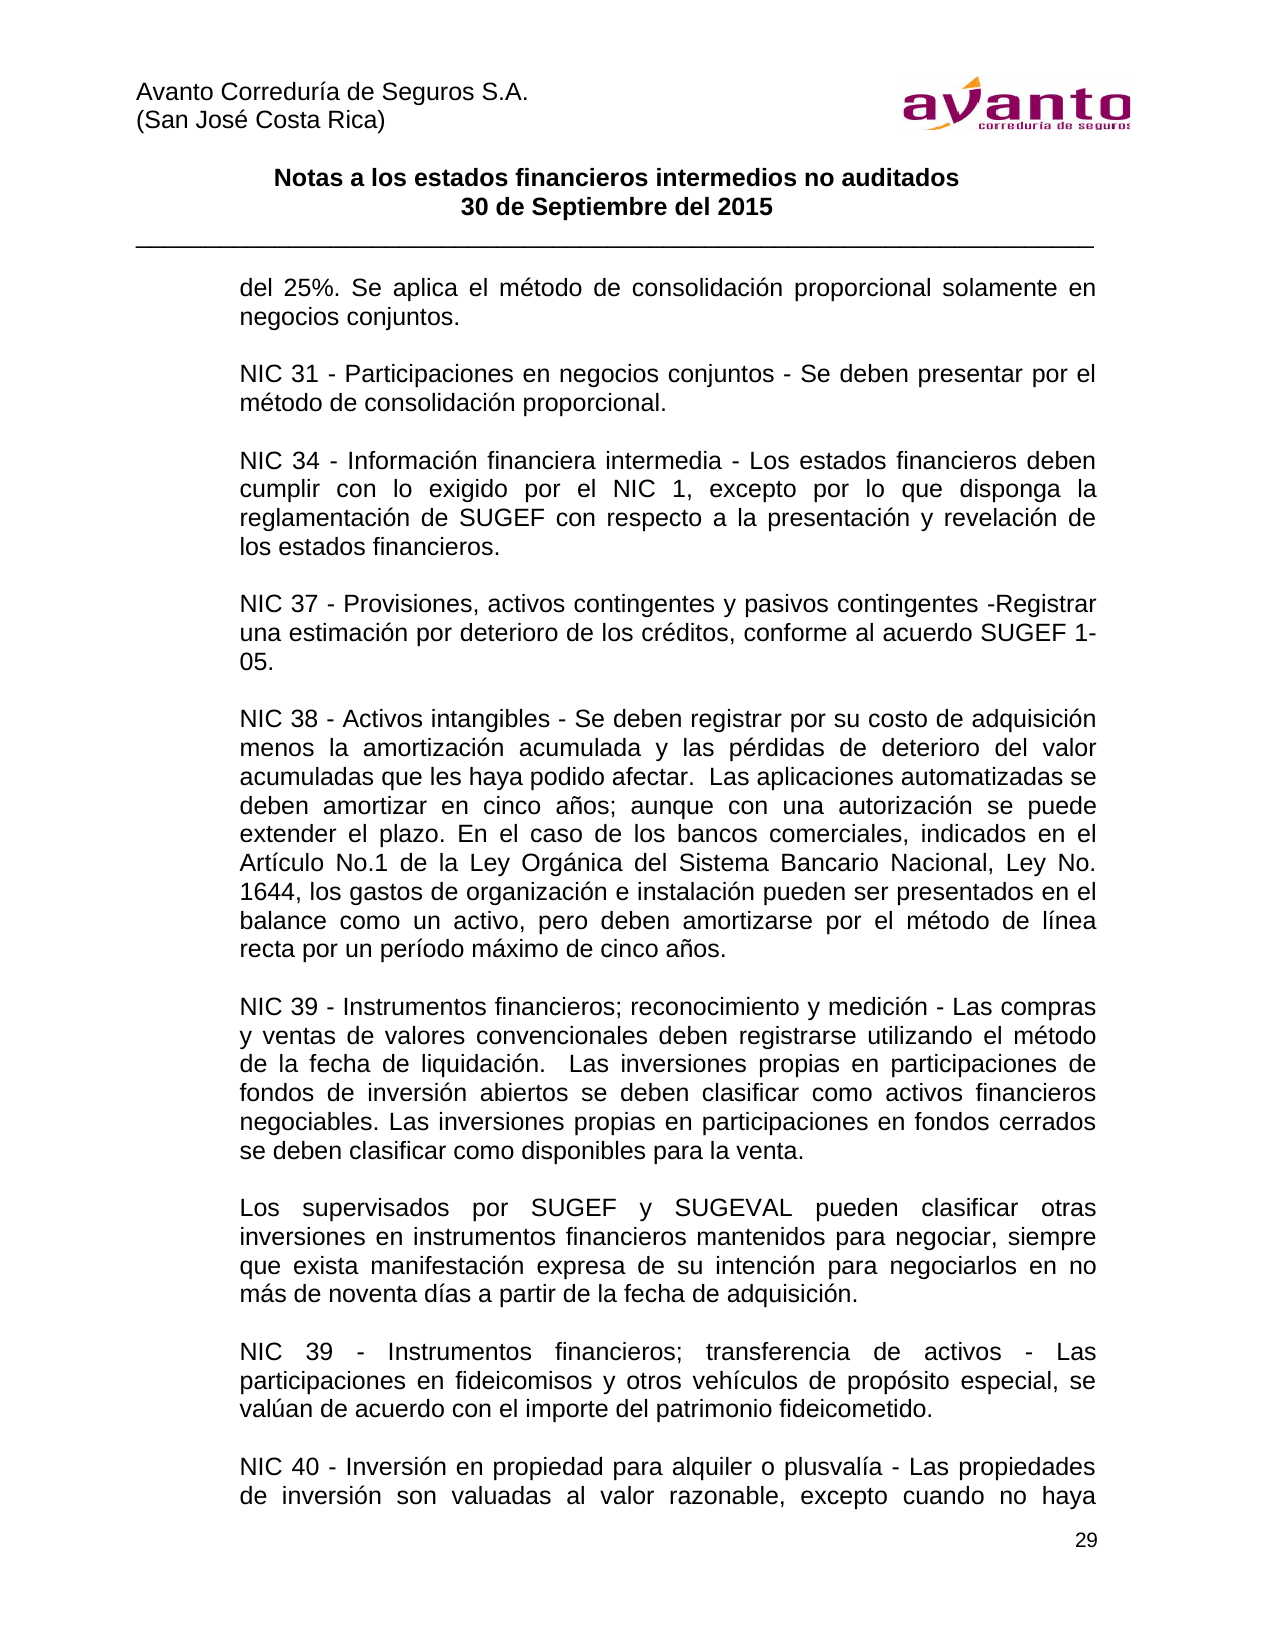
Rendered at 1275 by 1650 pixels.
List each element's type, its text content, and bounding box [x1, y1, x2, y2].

picture [902, 76, 1130, 130]
text NIC 39 - Instrumentos financieros; transferencia de activos - Las participaciones en fideicomisos y otros vehículos de propósito especial, se valúan de acuerdo con el importe del patrimonio fideicometido. [239, 1337, 1098, 1423]
text Los supervisados por SUGEF y SUGEVAL pueden clasificar otras inversiones en instrumentos financieros mantenidos para negociar, siempre que exista manifestación expresa de su intención para negociarlos en no más de noventa días a partir de la fecha de adquisición. [239, 1193, 1098, 1308]
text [239, 273, 1098, 331]
text NIC 39 - Instrumentos financieros; reconocimiento y medición - Las compras y ventas de valores convencionales deben registrarse utilizando el método de la fecha de liquidación. Las inversiones propias en participaciones de fondos de inversión abiertos se deben clasificar como activos financieros negociables. Las inversiones propias en participaciones en fondos cerrados se deben clasificar como disponibles para la venta. [239, 992, 1098, 1164]
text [239, 1452, 1098, 1509]
text NIC 37 - Provisiones, activos contingentes y pasivos contingentes -Registrar una estimación por deterioro de los créditos, conforme al acuerdo SUGEF 1-05. [239, 589, 1098, 676]
text NIC 34 - Información financiera intermedia - Los estados financieros deben cumplir con lo exigido por el NIC 1, excepto por lo que disponga la reglamentación de SUGEF con respecto a la presentación y revelación de los estados financieros. [239, 446, 1098, 561]
text NIC 31 - Participaciones en negocios conjuntos - Se deben presentar por el método de consolidación proporcional. [239, 359, 1098, 417]
text NIC 38 - Activos intangibles - Se deben registrar por su costo de adquisición menos la amortización acumulada y las pérdidas de deterioro del valor acumuladas que les haya podido afectar. Las aplicaciones automatizadas se deben amortizar en cinco años; aunque con una autorización se puede extender el plazo. En el caso de los bancos comerciales, indicados en el Artículo No.1 de la Ley Orgánica del Sistema Bancario Nacional, Ley No. 1644, los gastos de organización e instalación pueden ser presentados en el balance como un activo, pero deben amortizarse por el método de línea recta por un período máximo de cinco años. [239, 704, 1098, 963]
